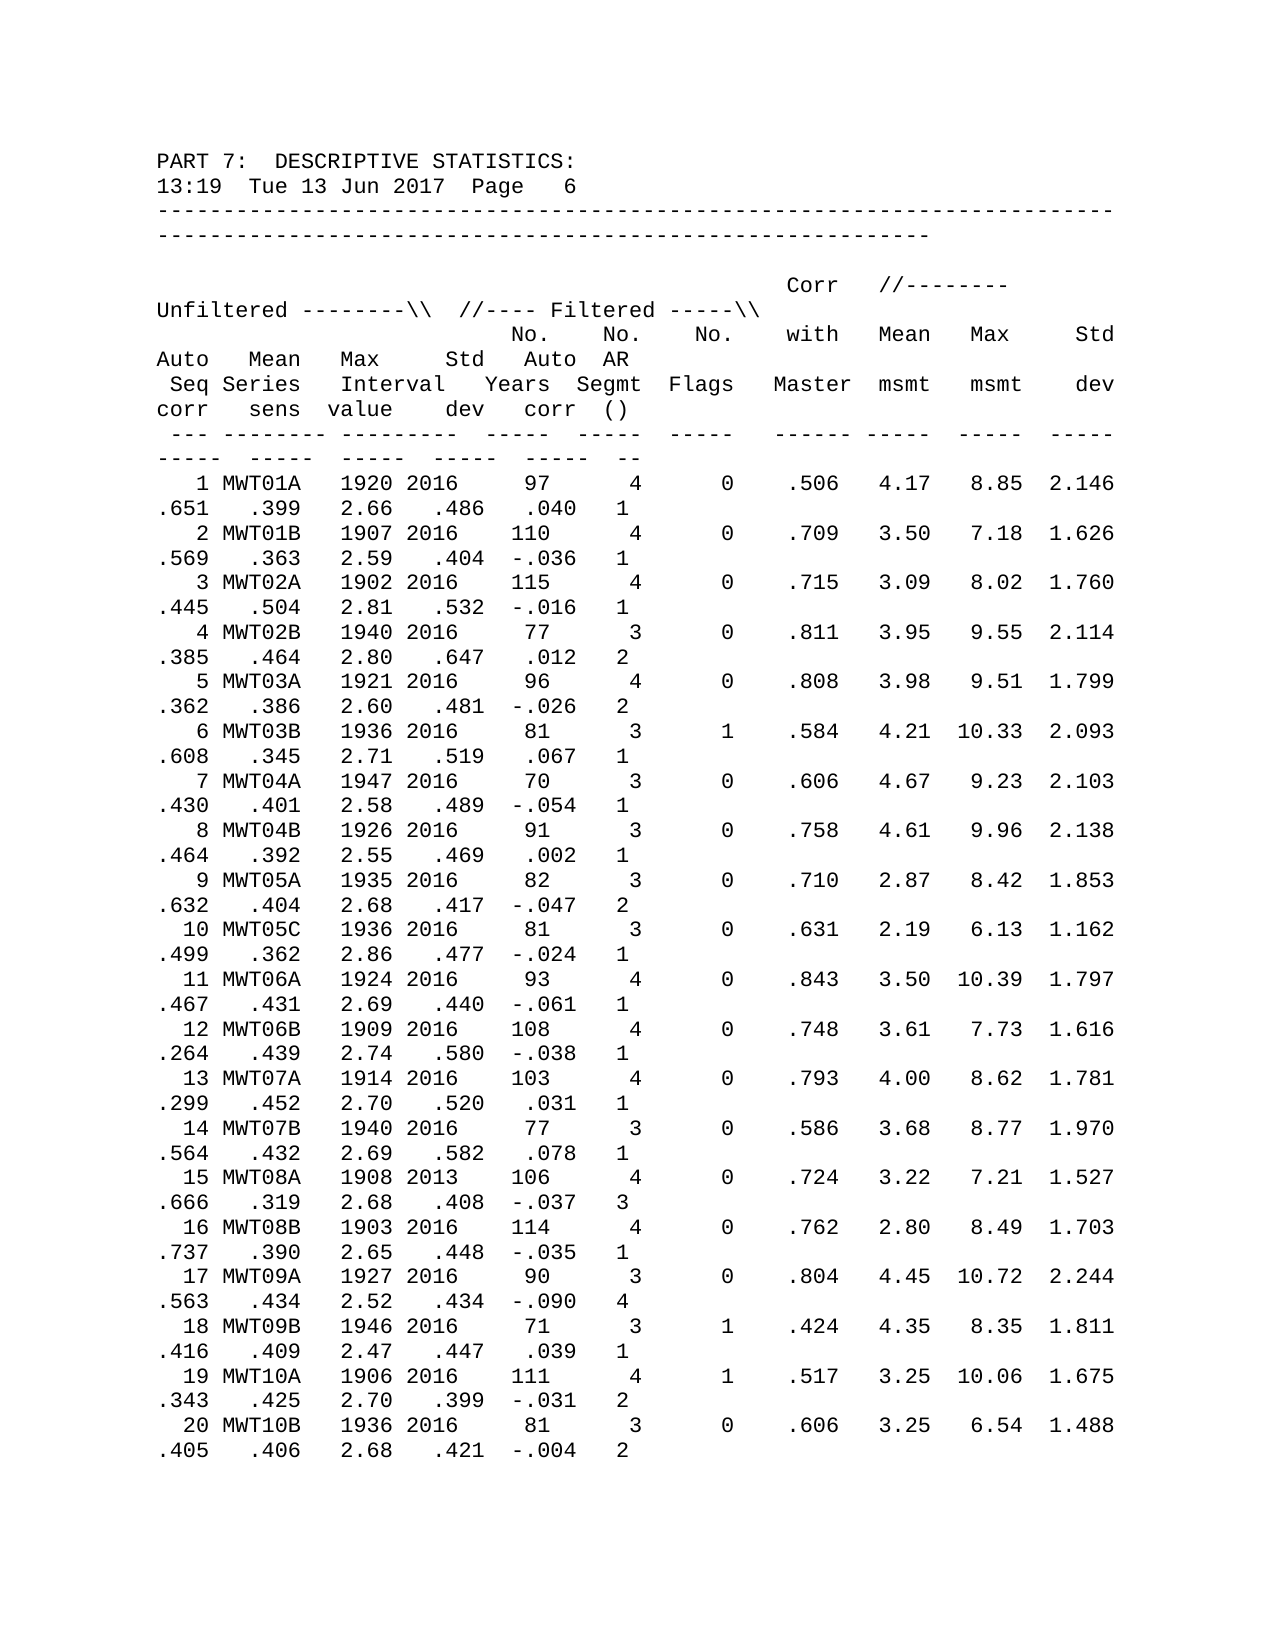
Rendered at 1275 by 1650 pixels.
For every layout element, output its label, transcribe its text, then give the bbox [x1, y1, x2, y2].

text No. No. No. with Mean Max Std Auto Mean Max Std Auto AR [156, 323, 1118, 373]
text 6 MWT03B 1936 2016 81 3 1 .584 4.21 10.33 2.093 .608 .345 2.71 .519 .067 1 [156, 720, 1118, 770]
text 18 MWT09B 1946 2016 71 3 1 .424 4.35 8.35 1.811 .416 .409 2.47 .447 .039 1 [156, 1315, 1118, 1365]
text 13 MWT07A 1914 2016 103 4 0 .793 4.00 8.62 1.781 .299 .452 2.70 .520 .031 1 [156, 1067, 1118, 1117]
text 10 MWT05C 1936 2016 81 3 0 .631 2.19 6.13 1.162 .499 .362 2.86 .477 -.024 1 [156, 918, 1118, 968]
text PART 7: DESCRIPTIVE STATISTICS: 13:19 Tue 13 Jun 2017 Page 6 [156, 150, 1118, 199]
text 1 MWT01A 1920 2016 97 4 0 .506 4.17 8.85 2.146 .651 .399 2.66 .486 .040 1 [156, 472, 1118, 522]
text 19 MWT10A 1906 2016 111 4 1 .517 3.25 10.06 1.675 .343 .425 2.70 .399 -.031 2 [156, 1365, 1118, 1414]
text 9 MWT05A 1935 2016 82 3 0 .710 2.87 8.42 1.853 .632 .404 2.68 .417 -.047 2 [156, 869, 1118, 918]
text 14 MWT07B 1940 2016 77 3 0 .586 3.68 8.77 1.970 .564 .432 2.69 .582 .078 1 [156, 1117, 1118, 1166]
text 3 MWT02A 1902 2016 115 4 0 .715 3.09 8.02 1.760 .445 .504 2.81 .532 -.016 1 [156, 571, 1118, 621]
text Corr //-------- Unfiltered --------\\ //---- Filtered -----\\ [156, 274, 1118, 323]
text 8 MWT04B 1926 2016 91 3 0 .758 4.61 9.96 2.138 .464 .392 2.55 .469 .002 1 [156, 819, 1118, 869]
text 5 MWT03A 1921 2016 96 4 0 .808 3.98 9.51 1.799 .362 .386 2.60 .481 -.026 2 [156, 671, 1118, 720]
text 11 MWT06A 1924 2016 93 4 0 .843 3.50 10.39 1.797 .467 .431 2.69 .440 -.061 1 [156, 968, 1118, 1018]
text 4 MWT02B 1940 2016 77 3 0 .811 3.95 9.55 2.114 .385 .464 2.80 .647 .012 2 [156, 621, 1118, 671]
text 2 MWT01B 1907 2016 110 4 0 .709 3.50 7.18 1.626 .569 .363 2.59 .404 -.036 1 [156, 522, 1118, 571]
text 7 MWT04A 1947 2016 70 3 0 .606 4.67 9.23 2.103 .430 .401 2.58 .489 -.054 1 [156, 770, 1118, 819]
text 17 MWT09A 1927 2016 90 3 0 .804 4.45 10.72 2.244 .563 .434 2.52 .434 -.090 4 [156, 1266, 1118, 1315]
text 15 MWT08A 1908 2013 106 4 0 .724 3.22 7.21 1.527 .666 .319 2.68 .408 -.037 3 [156, 1166, 1118, 1216]
text --- -------- --------- ----- ----- ----- ------ ----- ----- ----- ----- ----- ----- ----- ----- -- [156, 423, 1118, 472]
text 12 MWT06B 1909 2016 108 4 0 .748 3.61 7.73 1.616 .264 .439 2.74 .580 -.038 1 [156, 1018, 1118, 1067]
text Seq Series Interval Years Segmt Flags Master msmt msmt dev corr sens value dev corr () [156, 373, 1118, 423]
text ------------------------------------------------------------------------------------------------------------------------------------ [156, 199, 1118, 249]
text 16 MWT08B 1903 2016 114 4 0 .762 2.80 8.49 1.703 .737 .390 2.65 .448 -.035 1 [156, 1216, 1118, 1266]
text 20 MWT10B 1936 2016 81 3 0 .606 3.25 6.54 1.488 .405 .406 2.68 .421 -.004 2 [156, 1414, 1118, 1464]
